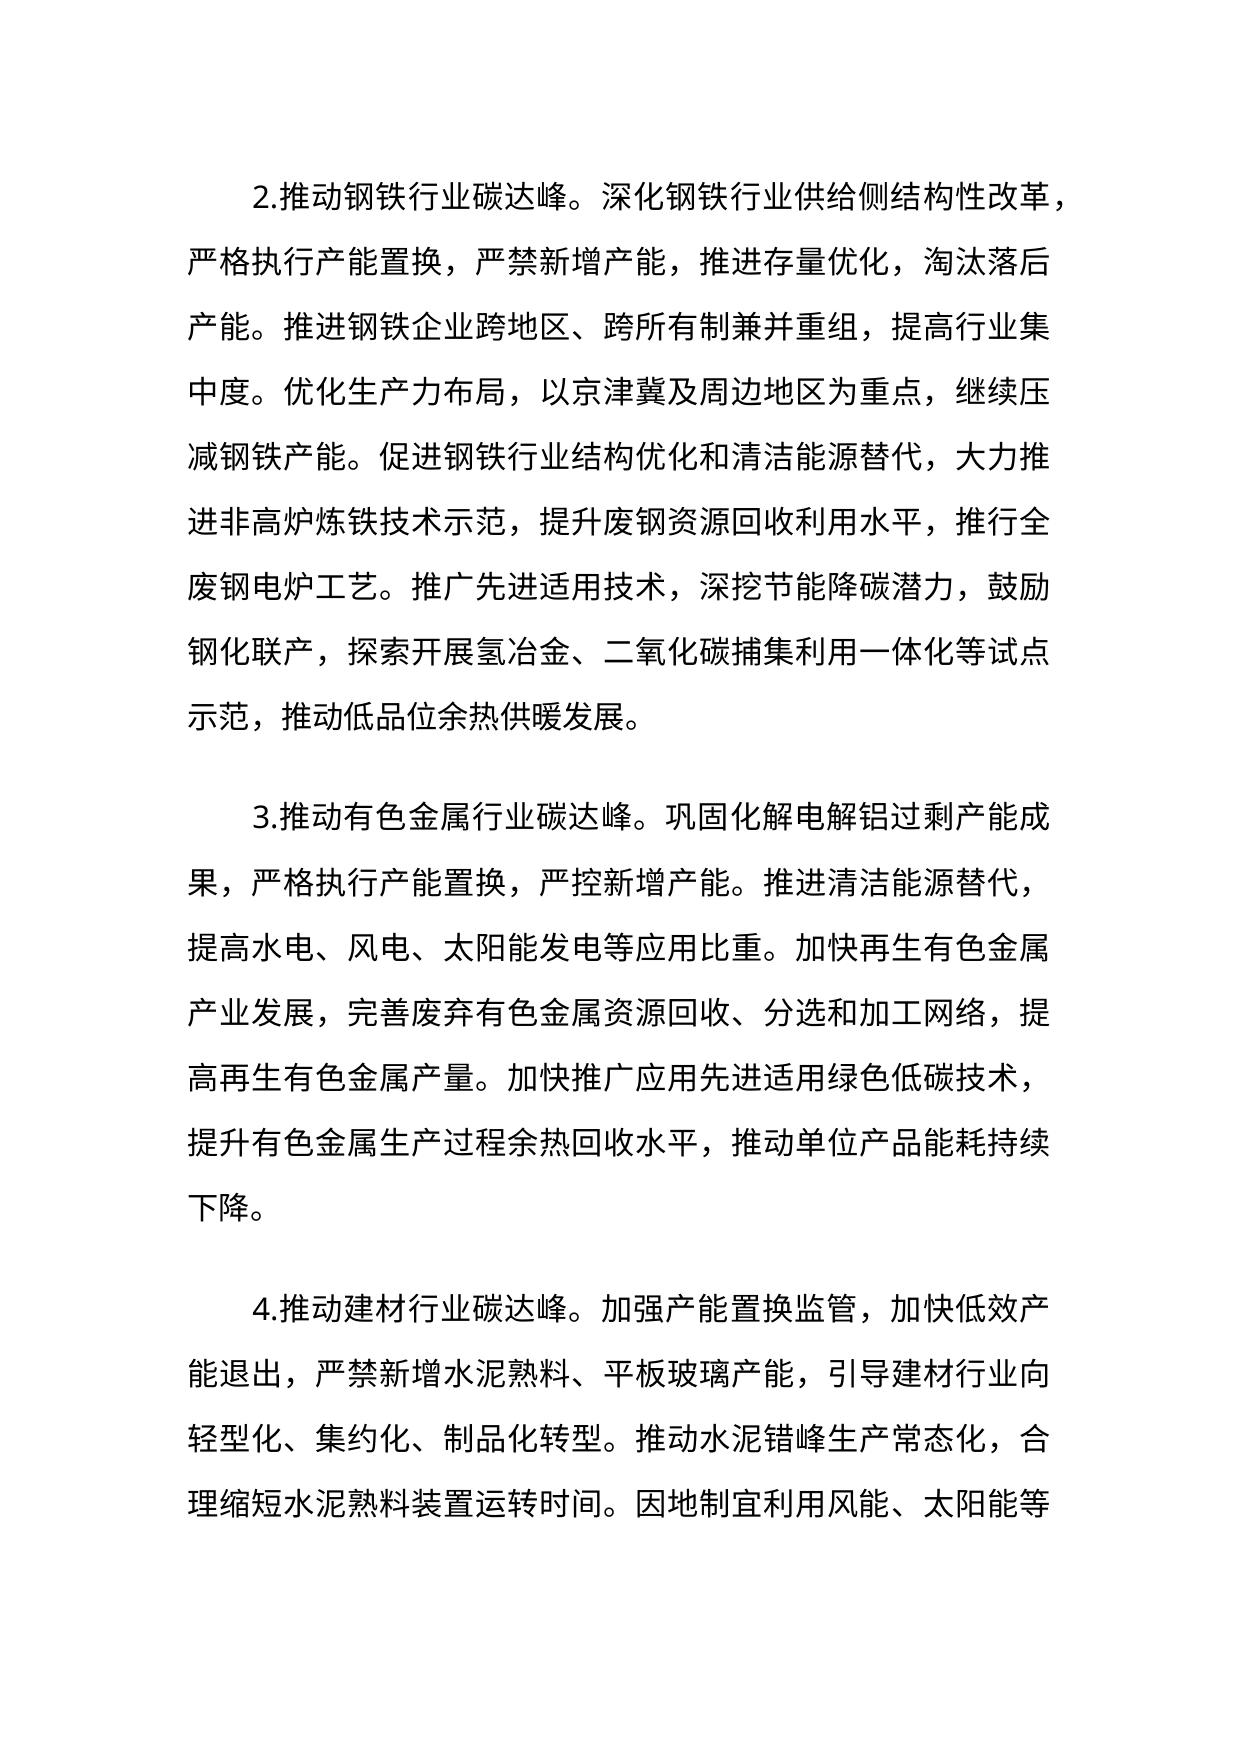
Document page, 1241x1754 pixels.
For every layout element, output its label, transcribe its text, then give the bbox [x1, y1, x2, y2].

text 2.推动钢铁行业碳达峰。深化钢铁行业供给侧结构性改革，严格执行产能置换，严禁新增产能，推进存量优化，淘汰落后产能。推进钢铁企业跨地区、跨所有制兼并重组，提高行业集中度。优化生产力布局，以京津冀及周边地区为重点，继续压减钢铁产能。促进钢铁行业结构优化和清洁能源替代，大力推进非高炉炼铁技术示范，提升废钢资源回收利用水平，推行全废钢电炉工艺。推广先进适用技术，深挖节能降碳潜力，鼓励钢化联产，探索开展氢冶金、二氧化碳捕集利用一体化等试点示范，推动低品位余热供暖发展。 [187, 162, 1053, 747]
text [187, 1274, 1053, 1534]
text 3.推动有色金属行业碳达峰。巩固化解电解铝过剩产能成果，严格执行产能置换，严控新增产能。推进清洁能源替代，提高水电、风电、太阳能发电等应用比重。加快再生有色金属产业发展，完善废弃有色金属资源回收、分选和加工网络，提高再生有色金属产量。加快推广应用先进适用绿色低碳技术，提升有色金属生产过程余热回收水平，推动单位产品能耗持续下降。 [187, 783, 1053, 1238]
